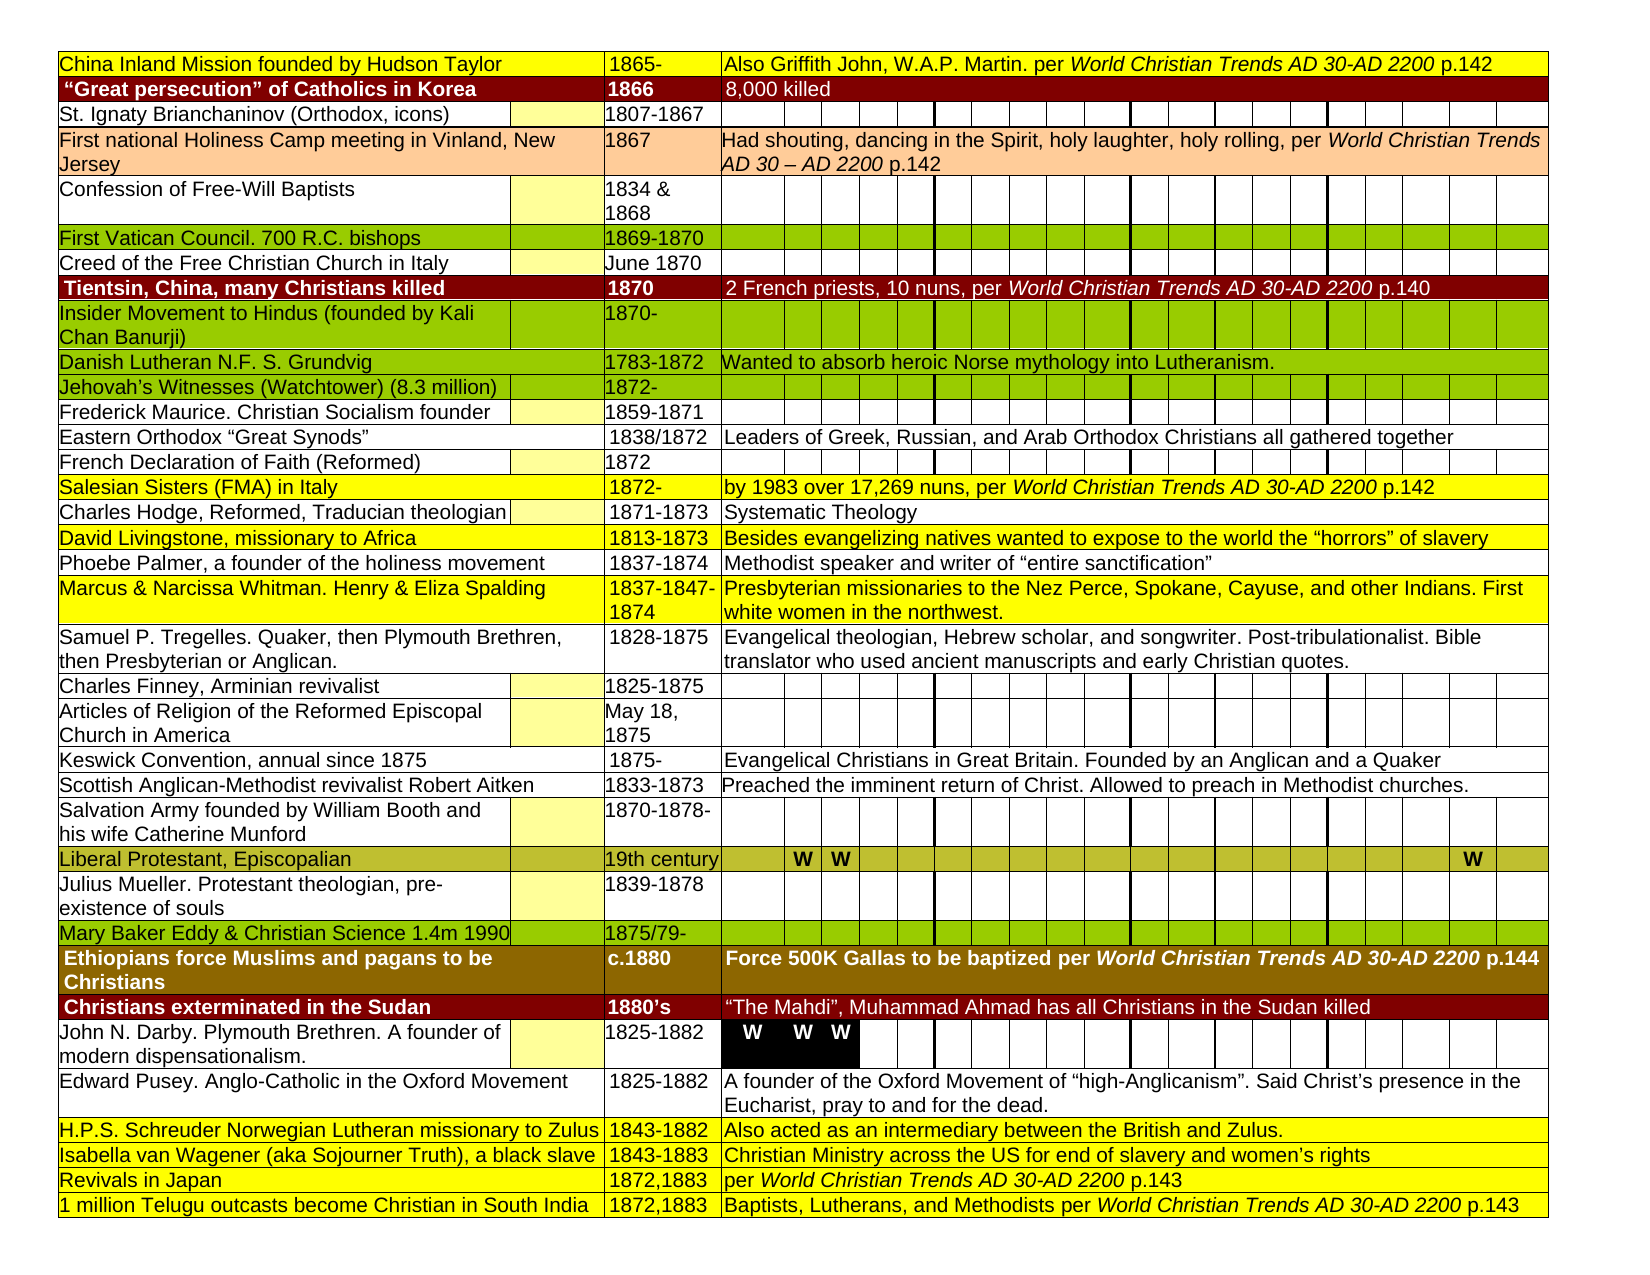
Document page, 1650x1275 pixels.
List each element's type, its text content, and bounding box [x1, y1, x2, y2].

table_cell 1833-1873 [605, 773, 721, 797]
table_cell 1807-1867 [605, 102, 721, 126]
table_cell [1132, 798, 1168, 846]
table_cell [1253, 400, 1290, 424]
table_cell [898, 1020, 933, 1068]
table_cell [1253, 301, 1290, 348]
table_cell [1216, 450, 1252, 474]
table_cell [1047, 1020, 1084, 1068]
table_cell [1253, 375, 1290, 399]
table_cell [1450, 798, 1496, 846]
table_cell Mary Baker Eddy & Christian Science 1.4m 1990 [59, 921, 510, 945]
table_cell [936, 674, 971, 697]
table_cell 1875/79- [605, 921, 721, 945]
table_cell [898, 301, 933, 348]
table_cell [1403, 375, 1449, 399]
table_cell [1450, 450, 1496, 474]
table_cell 1870- [605, 301, 721, 348]
table_cell [1132, 102, 1168, 126]
table_cell [1047, 301, 1084, 348]
table_cell [1085, 301, 1129, 348]
table_cell [972, 400, 1009, 424]
table_cell [1131, 847, 1168, 871]
table_cell [511, 872, 604, 920]
table_cell [972, 699, 1009, 746]
table_cell Keswick Convention, annual since 1875 [59, 747, 604, 772]
table_cell [1085, 450, 1129, 474]
table_cell [1403, 847, 1449, 871]
table_cell [511, 176, 604, 224]
table_cell 1834 & 1868 [605, 176, 721, 224]
table_cell [1450, 225, 1496, 249]
table_cell Danish Lutheran N.F. S. Grundvig [59, 350, 604, 374]
table_cell [936, 921, 971, 945]
table_cell [1253, 798, 1290, 846]
table_cell [1403, 176, 1449, 224]
table_cell Baptists, Lutherans, and Methodists per World Christian Trends AD 30-AD 2200 p.143 [722, 1193, 1548, 1217]
table_cell [1169, 375, 1214, 399]
table_cell 1843-1882 [605, 1118, 721, 1142]
table_cell Tientsin, China, many Christians killed [59, 276, 604, 299]
table_cell [1169, 674, 1214, 697]
table_cell [722, 699, 784, 746]
table_cell [860, 375, 897, 399]
table_cell [1291, 102, 1326, 126]
table_cell [898, 921, 933, 945]
table_cell [1497, 872, 1548, 920]
table_cell Methodist speaker and writer of “entire sanctification” [722, 550, 1548, 574]
table_cell [936, 225, 971, 249]
table_cell [1047, 102, 1084, 126]
table_cell [1132, 225, 1168, 249]
table_cell [822, 102, 859, 126]
table_cell [860, 699, 897, 746]
table_cell [1253, 1020, 1290, 1068]
table_cell 1872,1883 [605, 1168, 721, 1192]
table_cell [1366, 847, 1402, 871]
table_cell [1450, 400, 1496, 424]
table_cell [1216, 375, 1252, 399]
table_cell [1132, 872, 1168, 920]
table_cell [1450, 921, 1496, 945]
table_cell [1010, 1020, 1046, 1068]
table_cell [1328, 847, 1365, 871]
table_cell [1132, 699, 1168, 746]
table_cell [1132, 375, 1168, 399]
table_cell [1132, 400, 1168, 424]
table_cell [1085, 921, 1129, 945]
table_cell 1872- [605, 375, 721, 399]
table_cell [1497, 798, 1548, 846]
table_cell [1216, 674, 1252, 697]
table_cell [1253, 847, 1290, 871]
table_cell [898, 450, 933, 474]
table_cell [1169, 798, 1214, 846]
table_cell [1366, 921, 1402, 945]
table_cell Ethiopians force Muslims and pagans to be Christians [59, 946, 604, 994]
table_cell Salvation Army founded by William Booth and his wife Catherine Munford [59, 798, 510, 846]
table_cell [785, 301, 821, 348]
table_cell [785, 375, 821, 399]
table_cell [935, 847, 971, 871]
table_cell 1872- [605, 475, 721, 499]
table_cell [860, 872, 897, 920]
table_cell [1085, 674, 1129, 697]
table_cell [1329, 375, 1365, 399]
table_cell 1837-1847-1874 [605, 576, 721, 623]
table_cell Edward Pusey. Anglo-Catholic in the Oxford Movement [59, 1069, 604, 1117]
table_cell [1291, 250, 1326, 274]
table_cell [1132, 921, 1168, 945]
table_cell First national Holiness Camp meeting in Vinland, New Jersey [59, 128, 604, 175]
table_cell Christian Ministry across the US for end of slavery and women’s rights [722, 1143, 1548, 1167]
table_cell [722, 375, 784, 399]
table_cell [936, 375, 971, 399]
table_cell [1403, 1020, 1449, 1068]
table_cell [936, 872, 971, 920]
table_cell W [785, 847, 821, 871]
table_cell [1291, 872, 1326, 920]
table_cell Confession of Free-Will Baptists [59, 176, 510, 224]
table_cell [1329, 400, 1365, 424]
table_cell Also acted as an intermediary between the British and Zulus. [722, 1118, 1548, 1142]
table_cell 1825-1882 [605, 1069, 721, 1117]
table_cell Revivals in Japan [59, 1168, 604, 1192]
table_cell 1871-1873 [605, 500, 721, 524]
table_cell [1253, 176, 1290, 224]
table_cell [1291, 1020, 1326, 1068]
table_cell [822, 798, 859, 846]
table_cell [1366, 674, 1402, 697]
table_cell [1047, 674, 1084, 697]
table_cell [1291, 921, 1326, 945]
table_cell [936, 798, 971, 846]
table_cell [860, 250, 897, 274]
table_cell “Great persecution” of Catholics in Korea [59, 77, 604, 101]
table_cell W [722, 1020, 784, 1068]
table_cell [1329, 225, 1365, 249]
table_cell [1497, 102, 1548, 126]
table_cell [1216, 921, 1252, 945]
table_cell [1047, 400, 1084, 424]
table_cell [1085, 872, 1129, 920]
table_cell [1047, 176, 1084, 224]
table_cell [1047, 250, 1084, 274]
table_cell [1366, 301, 1402, 348]
table_cell [511, 102, 604, 126]
table_cell [1010, 674, 1046, 697]
table_cell [1132, 176, 1168, 224]
table_cell [1497, 699, 1548, 746]
table_cell Marcus & Narcissa Whitman. Henry & Eliza Spalding [59, 576, 604, 623]
table_cell [860, 400, 897, 424]
table_cell [1403, 699, 1449, 746]
table_cell [860, 798, 897, 846]
table_cell [722, 225, 784, 249]
table_cell [1329, 450, 1365, 474]
table_cell Had shouting, dancing in the Spirit, holy laughter, holy rolling, per World Christian Trends AD 30 – AD 2200 p.142 [722, 128, 1548, 175]
table_cell [1010, 301, 1046, 348]
table_cell [936, 250, 971, 274]
table_cell John N. Darby. Plymouth Brethren. A founder of modern dispensationalism. [59, 1020, 510, 1068]
table_cell [1329, 674, 1365, 697]
table_cell [936, 450, 971, 474]
table_cell [1132, 450, 1168, 474]
table_cell 1870 [605, 276, 721, 299]
table_cell Phoebe Palmer, a founder of the holiness movement [59, 550, 604, 574]
table_cell [898, 225, 933, 249]
table_cell 1783-1872 [605, 350, 721, 374]
table_cell W [1450, 847, 1496, 871]
table_cell [1216, 250, 1252, 274]
table_cell [1329, 921, 1365, 945]
table_cell [1085, 250, 1129, 274]
table_cell [1329, 1020, 1365, 1068]
table_cell [511, 375, 604, 399]
table_cell Preached the imminent return of Christ. Allowed to preach in Methodist churches. [722, 773, 1548, 797]
table_cell [785, 674, 821, 697]
table_cell [822, 674, 859, 697]
table_cell [1047, 699, 1084, 746]
table_cell [1253, 699, 1290, 746]
table_cell [1169, 872, 1214, 920]
table_cell [1169, 699, 1214, 746]
table_cell Also Griffith John, W.A.P. Martin. per World Christian Trends AD 30-AD 2200 p.142 [722, 52, 1548, 76]
table_cell [1403, 102, 1449, 126]
table_cell 1837-1874 [605, 550, 721, 574]
table_cell [1010, 872, 1046, 920]
table_cell [1216, 102, 1252, 126]
table_cell [1329, 301, 1365, 348]
table_cell [511, 400, 604, 424]
table_cell [1497, 847, 1548, 871]
table_cell [785, 102, 821, 126]
table_cell H.P.S. Schreuder Norwegian Lutheran missionary to Zulus [59, 1118, 604, 1142]
table_cell [1450, 102, 1496, 126]
table_cell [898, 250, 933, 274]
table_cell First Vatican Council. 700 R.C. bishops [59, 225, 510, 249]
table_cell [1010, 176, 1046, 224]
table_cell [1329, 102, 1365, 126]
table_cell [1010, 250, 1046, 274]
table_cell [511, 225, 604, 249]
table_cell [936, 1020, 971, 1068]
table_cell [722, 176, 784, 224]
table_cell [511, 674, 604, 697]
table_cell [898, 872, 933, 920]
table_cell [1450, 375, 1496, 399]
table_cell Evangelical Christians in Great Britain. Founded by an Anglican and a Quaker [722, 747, 1548, 772]
table_cell [1010, 847, 1046, 871]
table_cell [1497, 375, 1548, 399]
table_cell [898, 674, 933, 697]
table_cell Insider Movement to Hindus (founded by Kali Chan Banurji) [59, 301, 510, 348]
table_cell [1216, 847, 1252, 871]
table_cell Eastern Orthodox “Great Synods” [59, 425, 604, 449]
table_cell [1291, 798, 1326, 846]
table_cell [1216, 301, 1252, 348]
table_cell [722, 798, 784, 846]
table_cell [972, 872, 1009, 920]
table_cell [511, 250, 604, 274]
table_cell [1497, 400, 1548, 424]
table_cell [1329, 250, 1365, 274]
table_cell Scottish Anglican-Methodist revivalist Robert Aitken [59, 773, 604, 797]
table_cell [1497, 674, 1548, 697]
table_cell [972, 674, 1009, 697]
table_cell [860, 176, 897, 224]
table_cell [1047, 450, 1084, 474]
table_cell [785, 176, 821, 224]
table_cell [1216, 1020, 1252, 1068]
table_cell A founder of the Oxford Movement of “high-Anglicanism”. Said Christ’s presence in the Eucharist, pray to and for the dead. [722, 1069, 1548, 1117]
table_cell [722, 400, 784, 424]
table_cell [822, 176, 859, 224]
table_cell W [822, 1020, 859, 1068]
table_cell [1329, 699, 1365, 746]
table_cell Evangelical theologian, Hebrew scholar, and songwriter. Post-tribulationalist. Bible translator who used ancient manuscripts and early Christian quotes. [722, 625, 1548, 672]
table_cell [1047, 847, 1084, 871]
table_cell [822, 921, 859, 945]
table_cell [1216, 176, 1252, 224]
table_cell [860, 301, 897, 348]
table_cell [822, 872, 859, 920]
table_cell [1169, 1020, 1214, 1068]
table_cell [822, 375, 859, 399]
table_cell [1291, 225, 1326, 249]
table_cell [1169, 301, 1214, 348]
table_cell [1291, 301, 1326, 348]
table_cell Force 500K Gallas to be baptized per World Christian Trends AD 30-AD 2200 p.144 [722, 946, 1548, 994]
table_cell [785, 921, 821, 945]
table_cell [1253, 872, 1290, 920]
table_cell [1169, 847, 1214, 871]
table_cell [511, 921, 604, 945]
table_cell Charles Hodge, Reformed, Traducian theologian [59, 500, 510, 524]
table_cell 1843-1883 [605, 1143, 721, 1167]
table_cell [972, 450, 1009, 474]
table_cell [822, 225, 859, 249]
table_cell c.1880 [605, 946, 721, 994]
table_cell French Declaration of Faith (Reformed) [59, 450, 510, 474]
table_cell [1169, 102, 1214, 126]
table_cell [1010, 798, 1046, 846]
table_cell 1825-1875 [605, 674, 721, 697]
table_cell [1047, 872, 1084, 920]
table_cell [898, 375, 933, 399]
table_cell [972, 301, 1009, 348]
table_cell [1253, 250, 1290, 274]
table_cell [1403, 450, 1449, 474]
table_cell 1880’s [605, 995, 721, 1019]
table_cell [722, 847, 784, 871]
table_cell [785, 798, 821, 846]
table_cell [1085, 1020, 1129, 1068]
table_cell [1169, 225, 1214, 249]
table_cell [1403, 250, 1449, 274]
table_cell W [785, 1020, 821, 1068]
table_cell [722, 250, 784, 274]
table_cell [1216, 225, 1252, 249]
table_cell Frederick Maurice. Christian Socialism founder [59, 400, 510, 424]
table_cell [511, 301, 604, 348]
table_cell May 18, 1875 [605, 699, 721, 746]
table_cell [722, 450, 784, 474]
table_cell [1497, 1020, 1548, 1068]
table_cell [511, 847, 604, 871]
table_cell [1085, 699, 1129, 746]
table_cell [1216, 699, 1252, 746]
table_cell Isabella van Wagener (aka Sojourner Truth), a black slave [59, 1143, 604, 1167]
table_cell China Inland Mission founded by Hudson Taylor [59, 52, 604, 76]
table_cell [822, 699, 859, 746]
table_cell [1253, 450, 1290, 474]
table_cell [1132, 1020, 1168, 1068]
table_cell Presbyterian missionaries to the Nez Perce, Spokane, Cayuse, and other Indians. First white women in the northwest. [722, 576, 1548, 623]
table_cell [1047, 225, 1084, 249]
table_cell 1866 [605, 77, 721, 101]
table_cell [1291, 847, 1327, 871]
table_cell [1403, 225, 1449, 249]
table_cell [1403, 674, 1449, 697]
table_cell Leaders of Greek, Russian, and Arab Orthodox Christians all gathered together [722, 425, 1548, 449]
table_cell [722, 921, 784, 945]
table_cell [860, 102, 897, 126]
table_cell [972, 250, 1009, 274]
table_cell [1216, 798, 1252, 846]
table_cell [1366, 699, 1402, 746]
table_cell Julius Mueller. Protestant theologian, pre-existence of souls [59, 872, 510, 920]
table_cell [1450, 301, 1496, 348]
table_cell [972, 798, 1009, 846]
table_cell [822, 450, 859, 474]
table_cell [898, 176, 933, 224]
table_cell [1132, 674, 1168, 697]
table_cell [722, 872, 784, 920]
table_cell [1291, 375, 1326, 399]
table_cell [511, 500, 604, 524]
table_cell [972, 1020, 1009, 1068]
table_cell [1450, 872, 1496, 920]
table_cell 19th century [605, 847, 721, 871]
table_cell [822, 400, 859, 424]
table_cell [1047, 798, 1084, 846]
table_cell [860, 921, 897, 945]
table_cell Salesian Sisters (FMA) in Italy [59, 475, 604, 499]
table_cell [1329, 176, 1365, 224]
table_cell [1085, 102, 1129, 126]
table_cell [1253, 674, 1290, 697]
table_cell [1047, 921, 1084, 945]
table_cell 1869-1870 [605, 225, 721, 249]
table_cell W [822, 847, 859, 871]
table_cell 1872,1883 [605, 1193, 721, 1217]
table_cell [1216, 400, 1252, 424]
table_cell Jehovah’s Witnesses (Watchtower) (8.3 million) [59, 375, 510, 399]
table_cell [898, 847, 934, 871]
table_cell 1813-1873 [605, 525, 721, 549]
table_cell Samuel P. Tregelles. Quaker, then Plymouth Brethren, then Presbyterian or Anglican. [59, 625, 604, 672]
table_cell [860, 450, 897, 474]
table_cell Wanted to absorb heroic Norse mythology into Lutheranism. [722, 350, 1548, 374]
table_cell [1450, 176, 1496, 224]
table_cell [1497, 176, 1548, 224]
table_cell [936, 699, 971, 746]
table_cell [1497, 301, 1548, 348]
table_cell [1216, 872, 1252, 920]
table_cell [860, 225, 897, 249]
table_cell [1085, 375, 1129, 399]
table_cell per World Christian Trends AD 30-AD 2200 p.143 [722, 1168, 1548, 1192]
table_cell [936, 400, 971, 424]
table_cell [1132, 301, 1168, 348]
table_cell Liberal Protestant, Episcopalian [59, 847, 510, 871]
table_cell 1870-1878- [605, 798, 721, 846]
table_cell [1291, 176, 1326, 224]
table_cell [1366, 102, 1402, 126]
table_cell [1366, 250, 1402, 274]
table_cell Christians exterminated in the Sudan [59, 995, 604, 1019]
table_cell [785, 450, 821, 474]
table_cell [1403, 872, 1449, 920]
table_cell [1291, 699, 1326, 746]
table_cell [1291, 450, 1326, 474]
table_cell Articles of Religion of the Reformed Episcopal Church in America [59, 699, 510, 746]
table_cell [785, 225, 821, 249]
table_cell [898, 400, 933, 424]
table_cell [936, 102, 971, 126]
table_cell [1366, 400, 1402, 424]
table_cell 2 French priests, 10 nuns, per World Christian Trends AD 30-AD 2200 p.140 [722, 276, 1548, 299]
table_cell 1828-1875 [605, 625, 721, 672]
table_cell [1169, 450, 1214, 474]
table_cell [511, 798, 604, 846]
table_cell [898, 798, 933, 846]
table_cell [1497, 450, 1548, 474]
table_cell [1403, 921, 1449, 945]
table_cell 1865- [605, 52, 721, 76]
table_cell [822, 301, 859, 348]
table_cell [1010, 450, 1046, 474]
table_cell [1169, 250, 1214, 274]
table_cell “The Mahdi”, Muhammad Ahmad has all Christians in the Sudan killed [722, 995, 1548, 1019]
table_cell [1047, 375, 1084, 399]
table_cell 8,000 killed [722, 77, 1548, 101]
table_cell [1253, 921, 1290, 945]
table_cell 1838/1872 [605, 425, 721, 449]
table_cell [898, 102, 933, 126]
table_cell Besides evangelizing natives wanted to expose to the world the “horrors” of slavery [722, 525, 1548, 549]
table_cell [1366, 872, 1402, 920]
table_cell Creed of the Free Christian Church in Italy [59, 250, 510, 274]
table_cell [785, 872, 821, 920]
table_cell 1839-1878 [605, 872, 721, 920]
table_cell [1010, 225, 1046, 249]
table_cell [972, 375, 1009, 399]
table_cell [511, 1020, 604, 1068]
table_cell [1403, 400, 1449, 424]
table_cell [972, 102, 1009, 126]
table_cell [1085, 225, 1129, 249]
table_cell [1085, 400, 1129, 424]
table_cell [1329, 798, 1365, 846]
table_cell [1450, 250, 1496, 274]
table_cell [972, 225, 1009, 249]
table_cell [1010, 400, 1046, 424]
table_cell [1253, 225, 1290, 249]
table_cell [972, 176, 1009, 224]
table_cell [722, 674, 784, 697]
table_cell [1253, 102, 1290, 126]
table_cell [1366, 1020, 1402, 1068]
table_cell Systematic Theology [722, 500, 1548, 524]
table_cell [1291, 674, 1326, 697]
table_cell 1 million Telugu outcasts become Christian in South India [59, 1193, 604, 1217]
table_cell [1403, 798, 1449, 846]
table_cell [860, 1020, 897, 1068]
table_cell [1085, 798, 1129, 846]
table_cell [1085, 176, 1129, 224]
table_cell [1010, 699, 1046, 746]
table_cell [822, 250, 859, 274]
table_cell [1010, 375, 1046, 399]
table_cell [1450, 699, 1496, 746]
table_cell [1403, 301, 1449, 348]
table_cell [511, 699, 604, 746]
table_cell [511, 450, 604, 474]
table_cell [1329, 872, 1365, 920]
table_cell [860, 847, 897, 871]
table_cell [860, 674, 897, 697]
table_cell [1450, 1020, 1496, 1068]
table_cell [1132, 250, 1168, 274]
table_cell 1825-1882 [605, 1020, 721, 1068]
table_cell [1450, 674, 1496, 697]
table_cell [722, 301, 784, 348]
table_cell [898, 699, 933, 746]
table_cell [936, 176, 971, 224]
table_cell 1875- [605, 747, 721, 772]
table_cell [1010, 921, 1046, 945]
table_cell [1366, 375, 1402, 399]
table_cell [1497, 921, 1548, 945]
table_cell [936, 301, 971, 348]
table_cell [1169, 921, 1214, 945]
table_cell [1169, 400, 1214, 424]
table_cell June 1870 [605, 250, 721, 274]
table_cell [785, 699, 821, 746]
table_cell [1366, 450, 1402, 474]
table_cell 1859-1871 [605, 400, 721, 424]
table_cell 1867 [605, 128, 721, 175]
table_cell [785, 250, 821, 274]
table_cell [972, 847, 1009, 871]
table_cell [722, 102, 784, 126]
table_cell [1497, 225, 1548, 249]
table_cell [1497, 250, 1548, 274]
table_cell [1169, 176, 1214, 224]
table_cell [1010, 102, 1046, 126]
table_cell [1366, 176, 1402, 224]
table_cell [1085, 847, 1130, 871]
table_cell [972, 921, 1009, 945]
table_cell by 1983 over 17,269 nuns, per World Christian Trends AD 30-AD 2200 p.142 [722, 475, 1548, 499]
table_cell David Livingstone, missionary to Africa [59, 525, 604, 549]
table_cell Charles Finney, Arminian revivalist [59, 674, 510, 697]
table_cell [1366, 225, 1402, 249]
table_cell [1291, 400, 1326, 424]
table_cell [1366, 798, 1402, 846]
table_cell [785, 400, 821, 424]
table_cell 1872 [605, 450, 721, 474]
